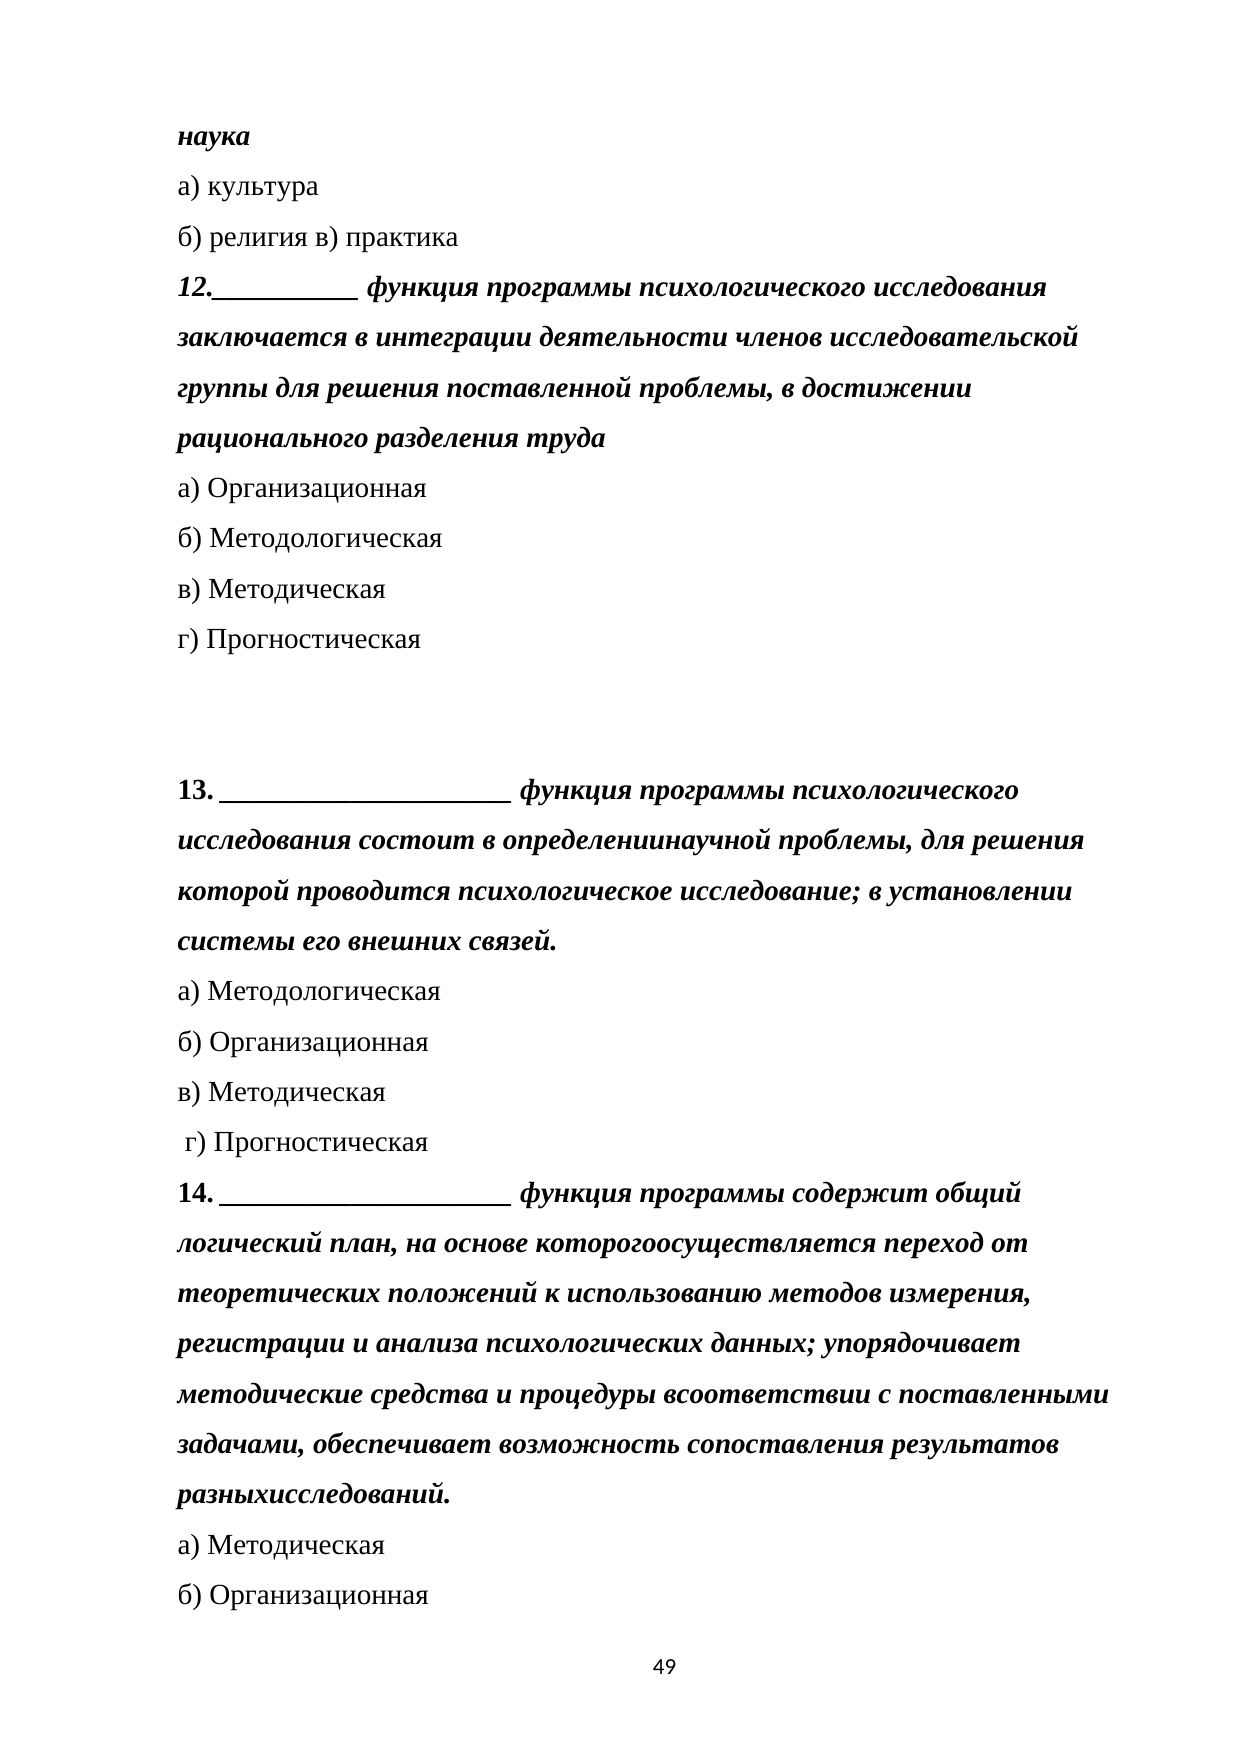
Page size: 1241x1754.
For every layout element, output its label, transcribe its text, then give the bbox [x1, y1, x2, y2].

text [177, 1527, 1152, 1611]
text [177, 118, 1152, 655]
text 13. ____________________ функция программы психологического исследования состоит в определениинаучной проблемы, для решения которой проводится психологическое исследование; в установлении системы его внешних связей. а) Методологическая б) Организационная в) Методическая г) Прогностическая [177, 772, 1152, 1158]
text 14. ____________________ функция программы содержит общий логический план, на основе которогоосуществляется переход от теоретических положений к использованию методов измерения, регистрации и анализа психологических данных; упорядочивает методические средства и процедуры всоответствии с поставленными задачами, обеспечивает возможность сопоставления результатов разныхисследований. [177, 1175, 1152, 1510]
